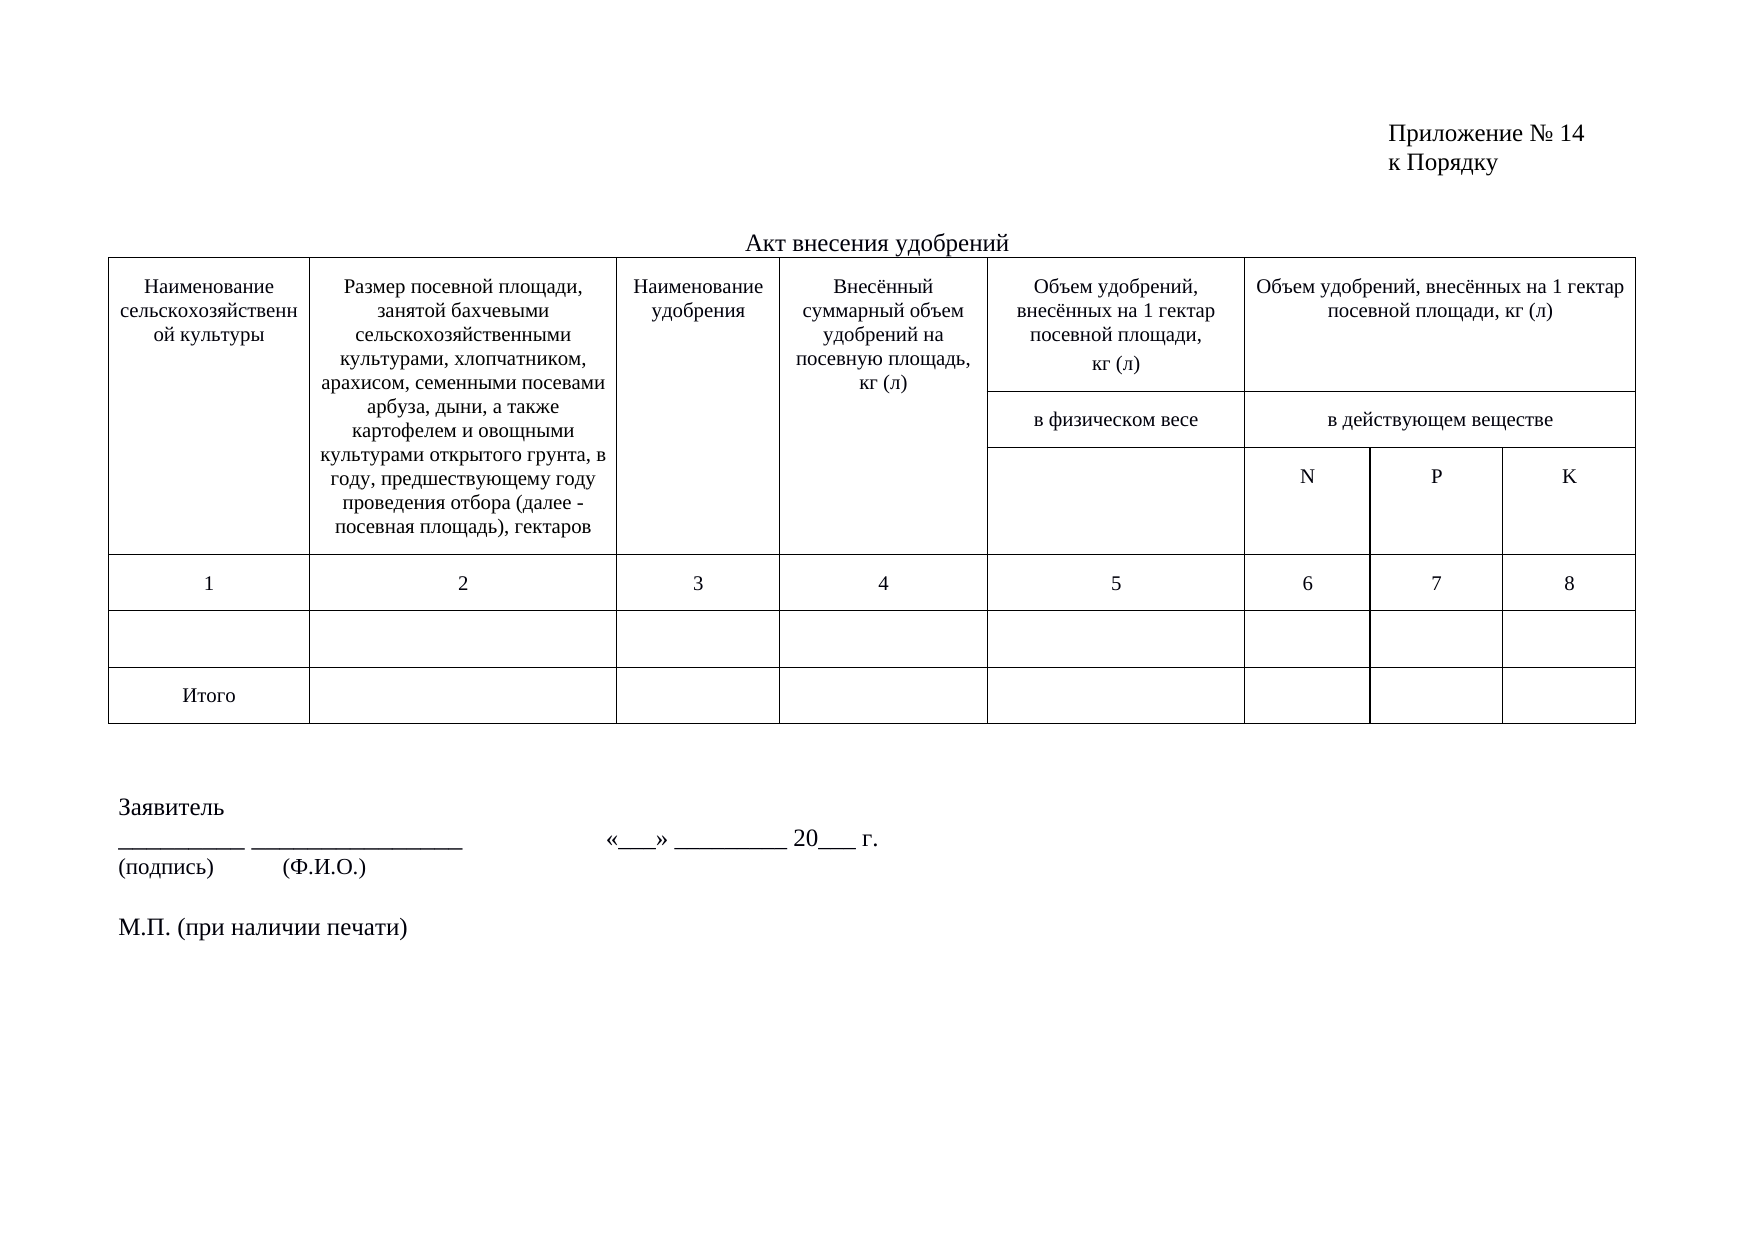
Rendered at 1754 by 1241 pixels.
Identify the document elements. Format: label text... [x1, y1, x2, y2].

table_cell N [1245, 448, 1369, 554]
table_header Объем удобрений, внесённых на 1 гектар посевной площади, кг (л) [988, 258, 1244, 391]
table_cell 1 [109, 555, 309, 610]
text Акт внесения удобрений [118, 228, 1636, 257]
table_cell 6 [1245, 555, 1369, 610]
table_cell Итого [109, 668, 309, 723]
table_cell [109, 611, 309, 667]
table_cell [780, 668, 987, 723]
text _________ _______________ «___» _________ 20___ г. [118, 821, 1636, 853]
table_cell 5 [988, 555, 1244, 610]
table_cell в действующем веществе [1245, 392, 1635, 447]
table_cell P [1371, 448, 1502, 554]
table_cell [1371, 668, 1502, 723]
table_cell 7 [1371, 555, 1502, 610]
table_header Внесённый суммарный объем удобрений на посевную площадь, кг (л) [780, 258, 987, 554]
table_header Объем удобрений, внесённых на 1 гектар посевной площади, кг (л) [1245, 258, 1635, 391]
table_cell [988, 448, 1244, 554]
table_cell [617, 611, 779, 667]
table_cell [1371, 611, 1502, 667]
text к Порядку [118, 147, 1636, 176]
table_cell [310, 668, 616, 723]
text (подпись) (Ф.И.О.) [118, 853, 1636, 879]
table_cell 8 [1503, 555, 1635, 610]
table_cell [988, 668, 1244, 723]
table_cell K [1503, 448, 1635, 554]
table_cell [1503, 668, 1635, 723]
table_cell [617, 668, 779, 723]
table_cell [310, 611, 616, 667]
table_cell [1245, 668, 1369, 723]
table_cell [1245, 611, 1369, 667]
table_cell в физическом весе [988, 392, 1244, 447]
table_cell 3 [617, 555, 779, 610]
text М.П. (при наличии печати) [118, 912, 1636, 940]
table_header Размер посевной площади, занятой бахчевыми сельскохозяйственными культурами, хлопчатником, арахисом, семенными посевами арбуза, дыни, а также картофелем и овощными культурами открытого грунта, в году, предшествующему году проведения отбора (далее - посевная площадь), гектаров [310, 258, 616, 554]
table_cell [988, 611, 1244, 667]
table_cell 2 [310, 555, 616, 610]
table_header Наименование сельскохозяйственной культуры [109, 258, 309, 554]
text Приложение № 14 [118, 118, 1636, 147]
table_header Наименование удобрения [617, 258, 779, 554]
table_cell 4 [780, 555, 987, 610]
text Заявитель [118, 792, 1636, 821]
table_cell [780, 611, 987, 667]
table_cell [1503, 611, 1635, 667]
